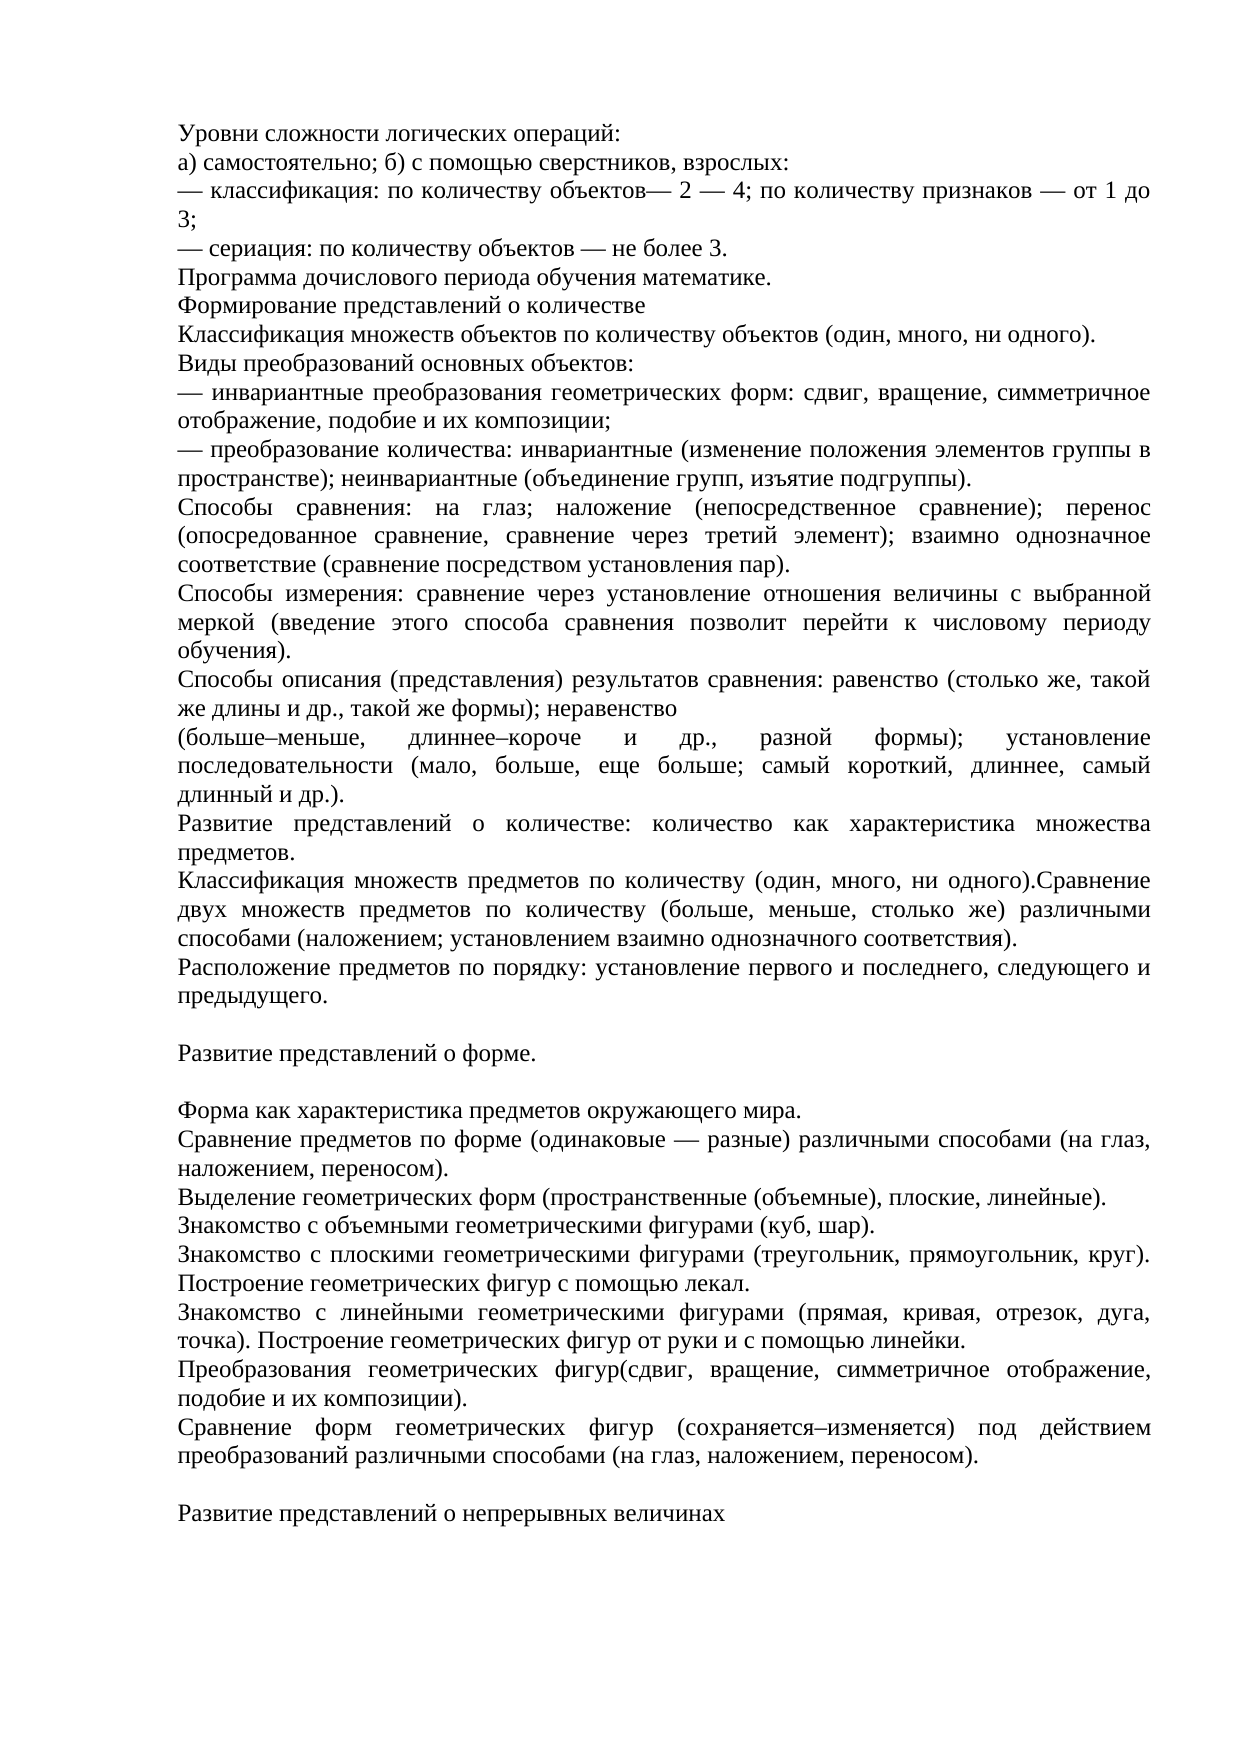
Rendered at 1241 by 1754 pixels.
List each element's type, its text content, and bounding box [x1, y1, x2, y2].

text Формирование представлений о количестве [177, 291, 1152, 319]
text Расположение предметов по порядку: установление первого и последнего, следующего и предыдущего. [177, 952, 1152, 1009]
text Знакомство с объемными геометрическими фигурами (куб, шар). [177, 1211, 1152, 1239]
text Форма как характеристика предметов окружающего мира. [177, 1096, 1152, 1124]
text Выделение геометрических форм (пространственные (объемные), плоские, линейные). [177, 1182, 1152, 1211]
text Знакомство с плоскими геометрическими фигурами (треугольник, прямоугольник, круг). Построение геометрических фигур с помощью лекал. [177, 1239, 1152, 1297]
text — классификация: по количеству объектов— 2 — 4; по количеству признаков — от 1 до 3; [177, 176, 1152, 233]
text Развитие представлений о количестве: количество как характеристика множества предметов. [177, 808, 1152, 866]
text Сравнение предметов по форме (одинаковые — разные) различными способами (на глаз, наложением, переносом). [177, 1124, 1152, 1182]
text Способы измерения: сравнение через установление отношения величины с выбранной меркой (введение этого способа сравнения позволит перейти к числовому периоду обучения). [177, 578, 1152, 664]
text — сериация: по количеству объектов — не более 3. [177, 233, 1152, 262]
text а) самостоятельно; б) с помощью сверстников, взрослых: [177, 147, 1152, 176]
text Уровни сложности логических операций: [177, 118, 1152, 147]
text Сравнение форм геометрических фигур (сохраняется–изменяется) под действием преобразований различными способами (на глаз, наложением, переносом). [177, 1412, 1152, 1469]
text — инвариантные преобразования геометрических форм: сдвиг, вращение, симметричное отображение, подобие и их композиции; [177, 377, 1152, 434]
text Классификация множеств объектов по количеству объектов (один, много, ни одного). [177, 319, 1152, 348]
text Развитие представлений о форме. [177, 1038, 1152, 1067]
text — преобразование количества: инвариантные (изменение положения элементов группы в пространстве); неинвариантные (объединение групп, изъятие подгруппы). [177, 434, 1152, 492]
text Развитие представлений о непрерывных величинах [177, 1498, 1152, 1527]
text Способы сравнения: на глаз; наложение (непосредственное сравнение); перенос (опосредованное сравнение, сравнение через третий элемент); взаимно однозначное соответствие (сравнение посредством установления пар). [177, 492, 1152, 578]
text (больше–меньше, длиннее–короче и др., разной формы); установление последовательности (мало, больше, еще больше; самый короткий, длиннее, самый длинный и др.). [177, 722, 1152, 808]
text Знакомство с линейными геометрическими фигурами (прямая, кривая, отрезок, дуга, точка). Построение геометрических фигур от руки и с помощью линейки. [177, 1297, 1152, 1354]
text Виды преобразований основных объектов: [177, 348, 1152, 377]
text Программа дочислового периода обучения математике. [177, 262, 1152, 291]
text Классификация множеств предметов по количеству (один, много, ни одного).Сравнение двух множеств предметов по количеству (больше, меньше, столько же) различными способами (наложением; установлением взаимно однозначного соответствия). [177, 866, 1152, 952]
text Способы описания (представления) результатов сравнения: равенство (столько же, такой же длины и др., такой же формы); неравенство [177, 664, 1152, 722]
text Преобразования геометрических фигур(сдвиг, вращение, симметричное отображение, подобие и их композиции). [177, 1354, 1152, 1412]
